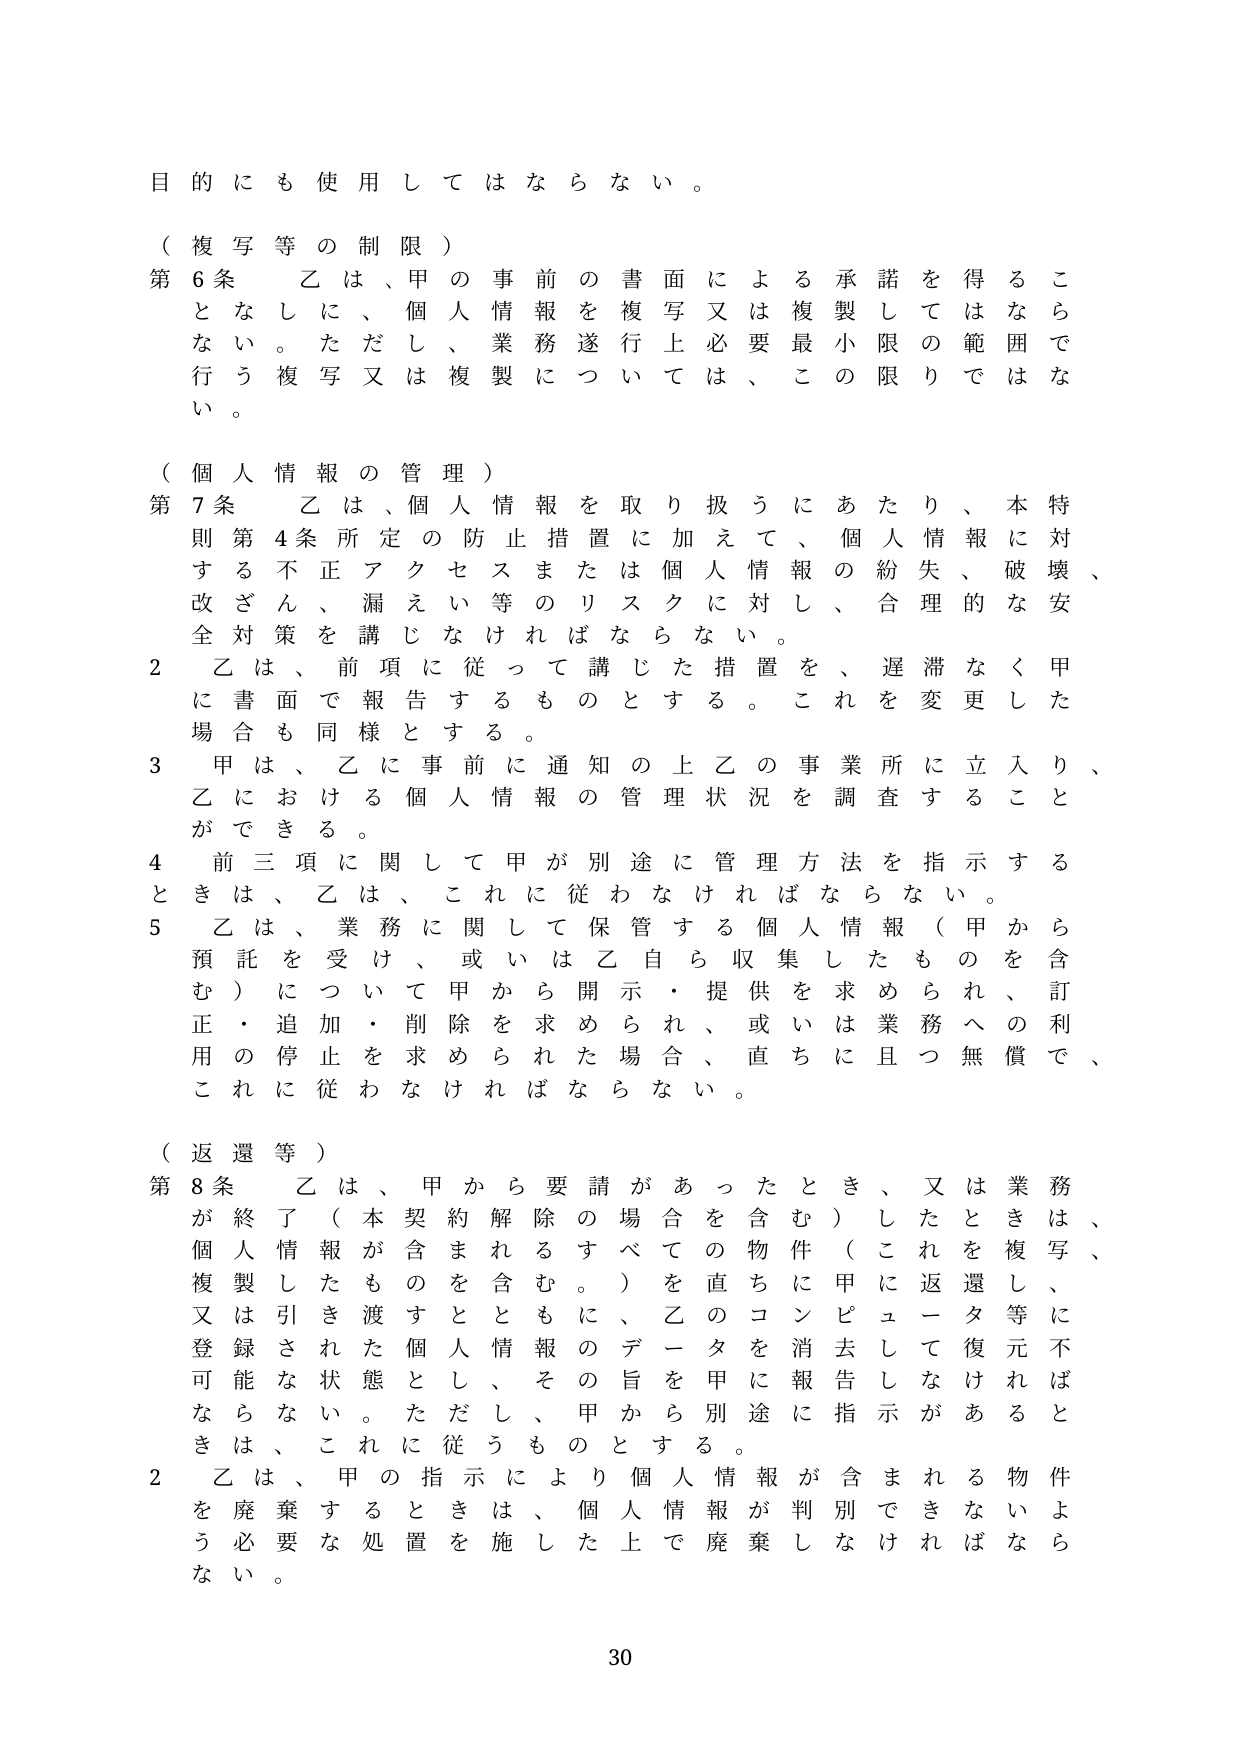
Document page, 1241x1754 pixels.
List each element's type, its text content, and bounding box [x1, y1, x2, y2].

text 4 前三項に関して甲が別途に管理方法を指示するときは、乙は、これに従わなければならない。 [149, 844, 1091, 909]
text 第6条 乙は､甲の事前の書面による承諾を得ることなしに、個人情報を複写又は複製してはならない。ただし、業務遂行上必要最小限の範囲で行う複写又は複製については、この限りではない。 [149, 261, 1091, 423]
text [149, 164, 1091, 197]
text （返還等） [149, 1136, 1091, 1168]
text 第8条 乙は、甲から要請があったとき、又は業務が終了（本契約解除の場合を含む）したときは、個人情報が含まれるすべての物件（これを複写、複製したものを含む。）を直ちに甲に返還し、又は引き渡すとともに、乙のコンピュータ等に登録された個人情報のデータを消去して復元不可能な状態とし、その旨を甲に報告しなければならない。ただし、甲から別途に指示があるときは、これに従うものとする。 [149, 1168, 1091, 1460]
text （複写等の制限） [149, 229, 1091, 261]
text 2 乙は、前項に従って講じた措置を、遅滞なく甲に書面で報告するものとする。これを変更した場合も同様とする。 [149, 650, 1091, 747]
text 2 乙は、甲の指示により個人情報が含まれる物件を廃棄するときは、個人情報が判別できないよう必要な処置を施した上で廃棄しなければならない。 [149, 1460, 1091, 1590]
text 5 乙は、業務に関して保管する個人情報（甲から預託を受け、或いは乙自ら収集したものを含む）について甲から開示・提供を求められ、訂正・追加・削除を求められ、或いは業務への利用の停止を求められた場合、直ちに且つ無償で、これに従わなければならない。 [149, 909, 1091, 1104]
text 3 甲は、乙に事前に通知の上乙の事業所に立入り、乙における個人情報の管理状況を調査することができる。 [149, 747, 1091, 844]
text （個人情報の管理） [149, 456, 1091, 488]
text 第7条 乙は､個人情報を取り扱うにあたり、本特則第4条所定の防止措置に加えて、個人情報に対する不正アクセスまたは個人情報の紛失、破壊、改ざん、漏えい等のリスクに対し、合理的な安全対策を講じなければならない。 [149, 488, 1091, 650]
